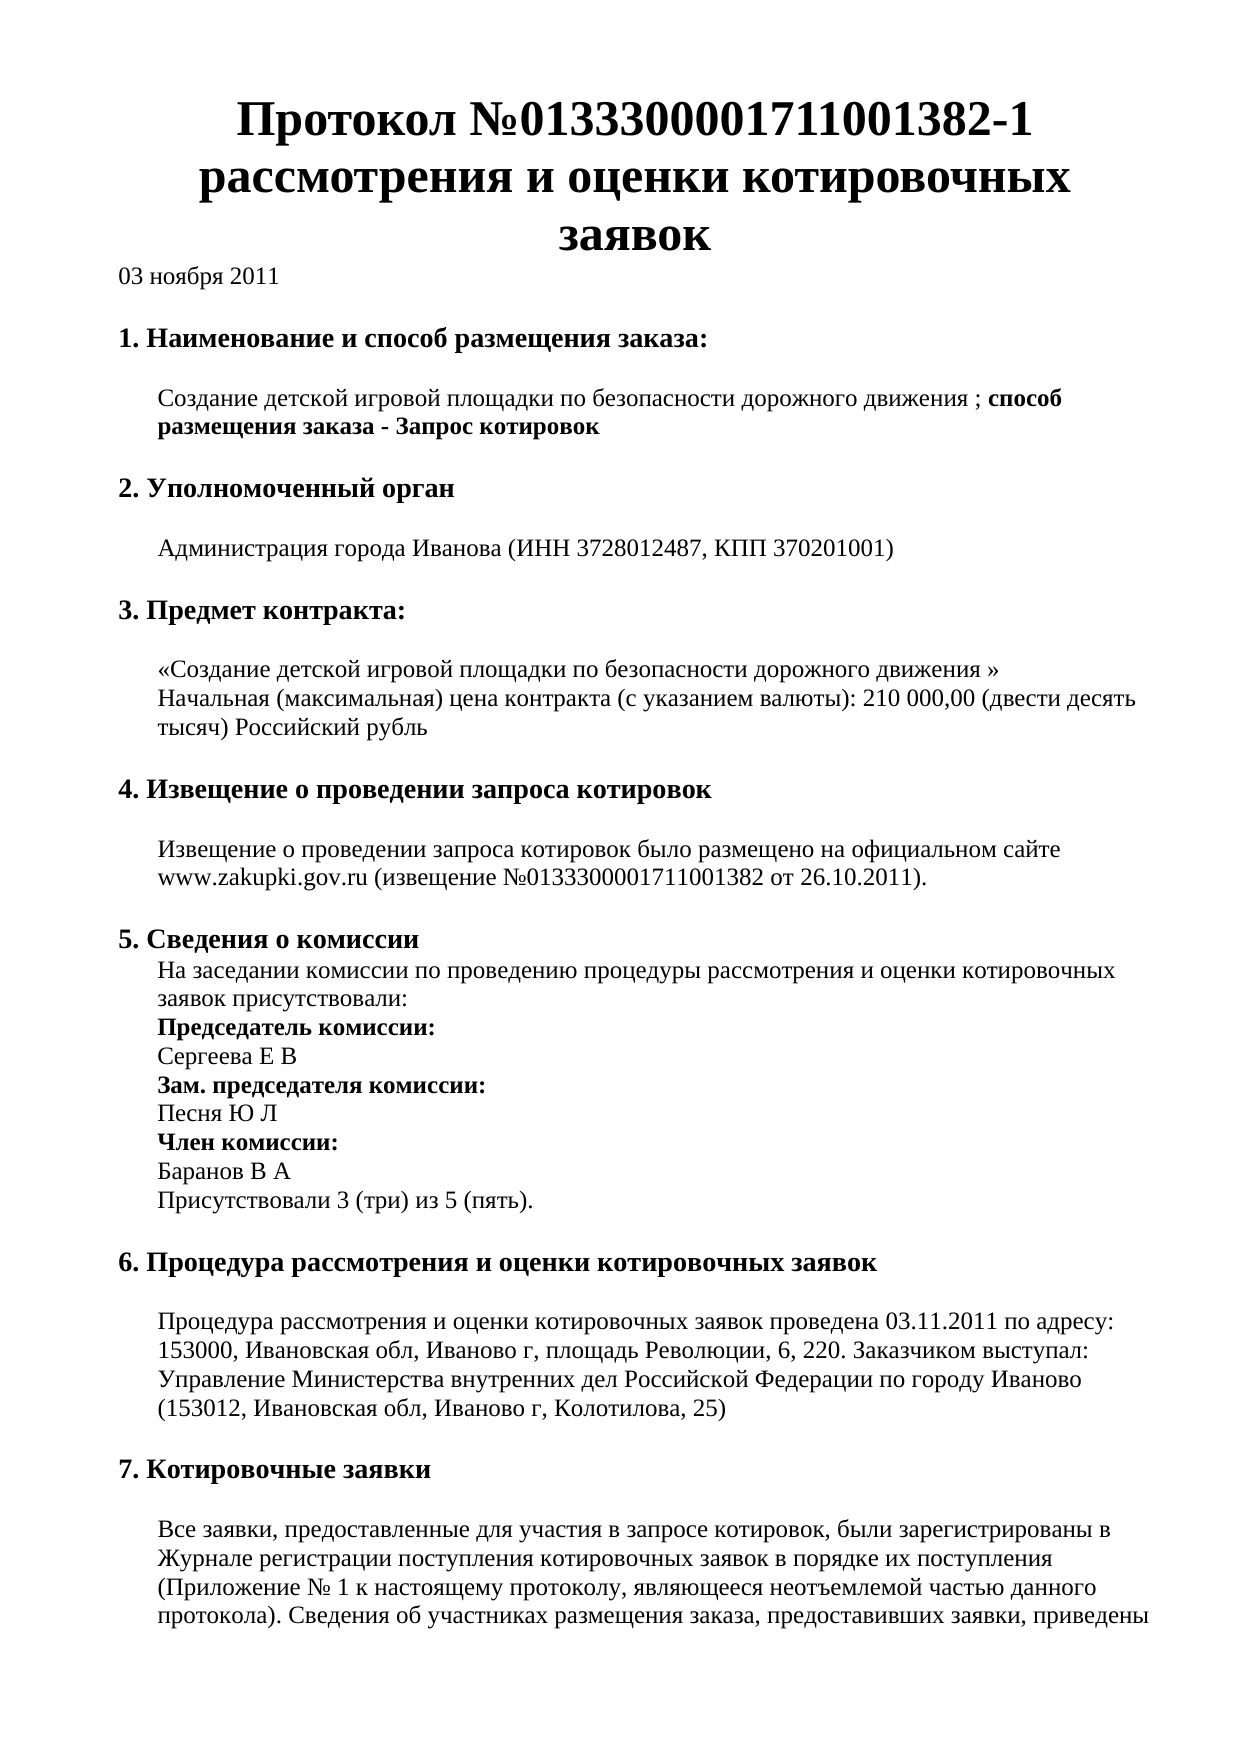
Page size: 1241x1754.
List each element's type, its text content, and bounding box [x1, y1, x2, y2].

text 7. Котировочные заявки [118, 1453, 1152, 1485]
text На заседании комиссии по проведению процедуры рассмотрения и оценки котировочных заявок присутствовали: [157, 955, 1152, 1012]
text 03 ноября 2011 [118, 261, 1152, 290]
text 5. Сведения о комиссии [118, 922, 1152, 955]
text Присутствовали 3 (три) из 5 (пять). [157, 1185, 1152, 1213]
text Администрация города Иванова (ИНН 3728012487, КПП 370201001) [157, 533, 1152, 562]
text 3. Предмет контракта: [118, 593, 1152, 625]
text 4. Извещение о проведении запроса котировок [118, 772, 1152, 804]
text рассмотрения и оценки котировочных заявок [118, 146, 1152, 261]
text Извещение о проведении запроса котировок было размещено на официальном сайте www.zakupki.gov.ru (извещение №0133300001711001382 от 26.10.2011). [157, 834, 1152, 891]
text Член комиссии: Баранов В А [157, 1127, 1152, 1185]
text Процедура рассмотрения и оценки котировочных заявок проведена 03.11.2011 по адресу: 153000, Ивановская обл, Иваново г, площадь Революции, 6, 220. Заказчиком выступал: Управление Министерства внутренних дел Российской Федерации по городу Иваново (153012, Ивановская обл, Иваново г, Колотилова, 25) [157, 1306, 1152, 1421]
text 1. Наименование и способ размещения заказа: [118, 321, 1152, 353]
text 6. Процедура рассмотрения и оценки котировочных заявок [118, 1245, 1152, 1277]
text Зам. председателя комиссии: Песня Ю Л [157, 1070, 1152, 1127]
text «Создание детской игровой площадки по безопасности дорожного движения » Начальная (максимальная) цена контракта (с указанием валюты): 210 000,00 (двести десять тысяч) Российский рубль [157, 654, 1152, 741]
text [157, 1514, 1152, 1629]
text Председатель комиссии: Сергеева Е В [157, 1012, 1152, 1070]
text 2. Уполномоченный орган [118, 471, 1152, 504]
text Протокол №0133300001711001382-1 [118, 89, 1152, 146]
text Создание детской игровой площадки по безопасности дорожного движения ; способ размещения заказа - Запрос котировок [157, 383, 1152, 440]
